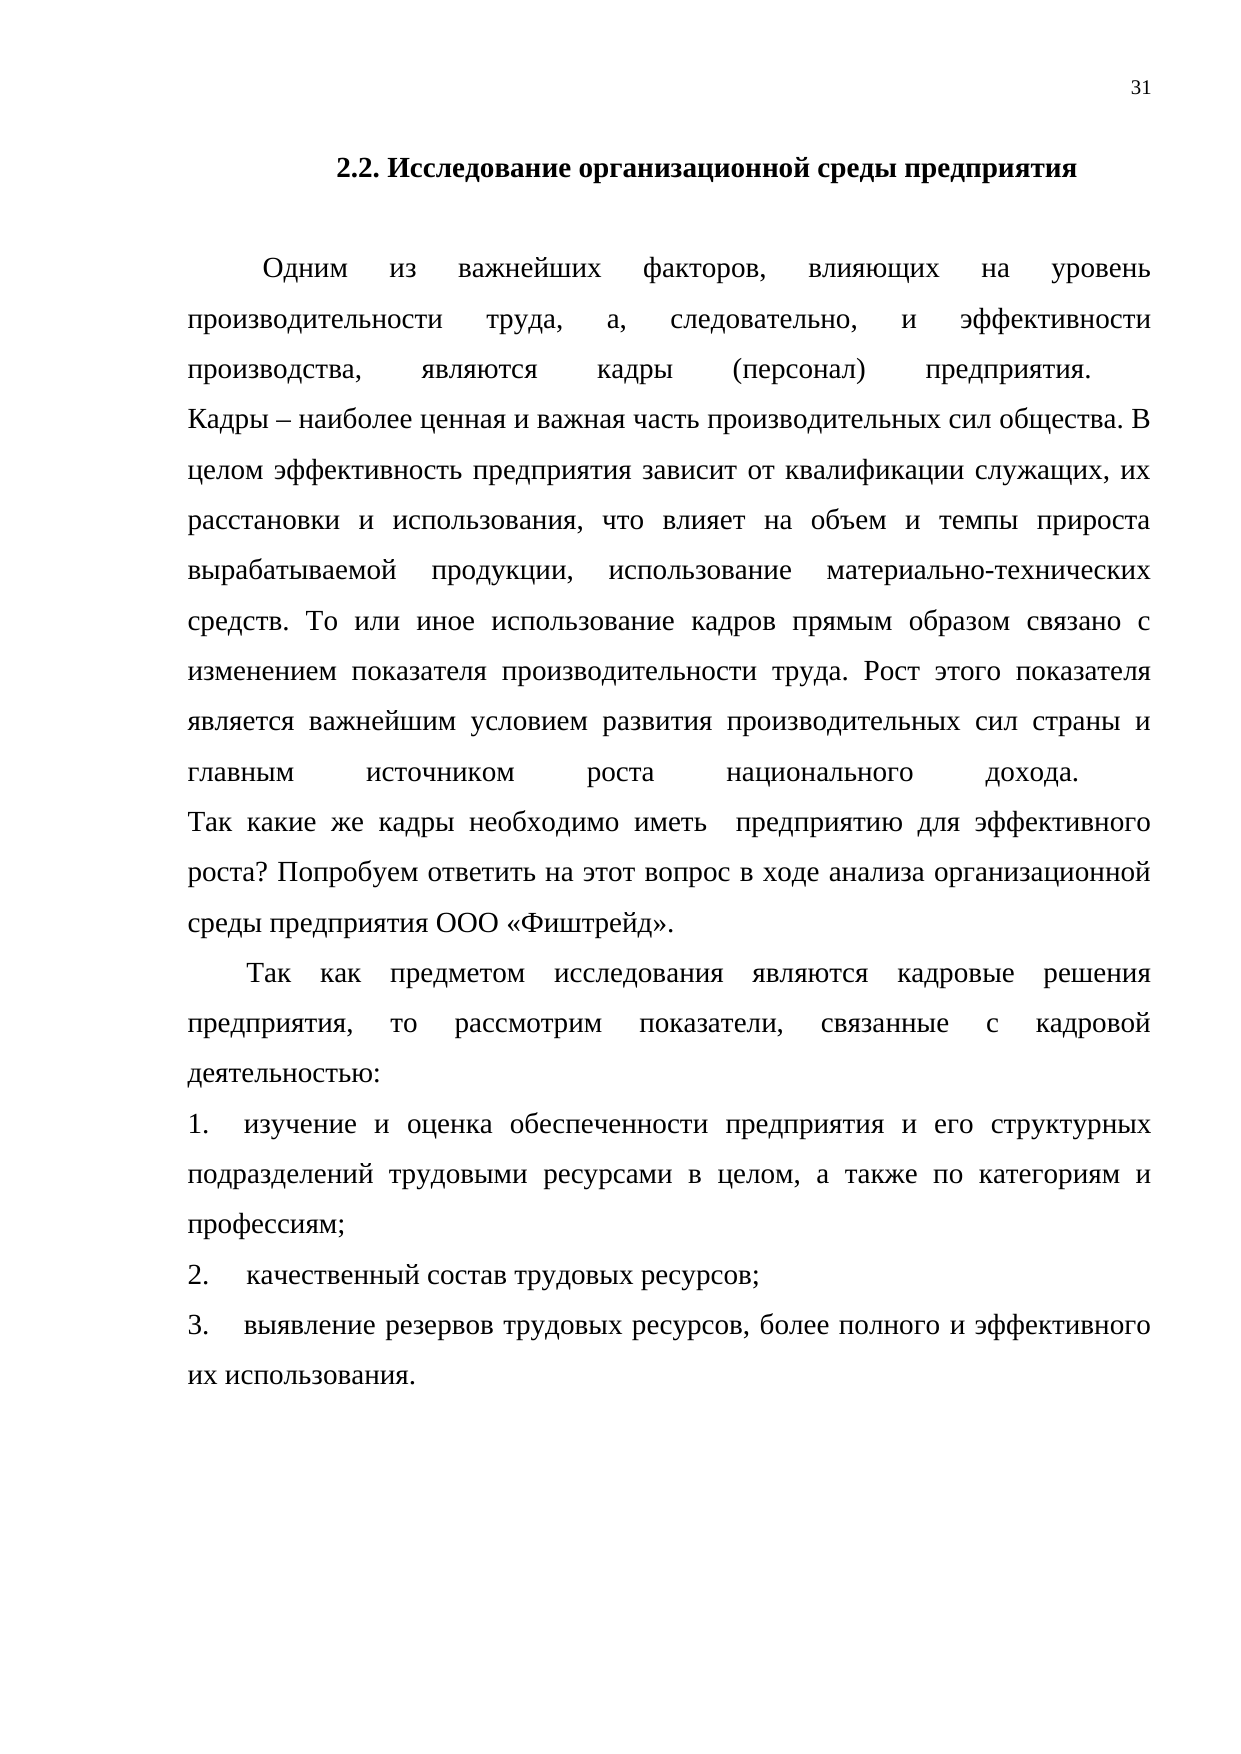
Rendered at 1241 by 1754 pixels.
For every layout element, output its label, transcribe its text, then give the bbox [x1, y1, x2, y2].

text Так как предметом исследования являются кадровые решения предприятия, то рассмотрим показатели, связанные с кадровой деятельностью: [187, 955, 1152, 1089]
list изучение и оценка обеспеченности предприятия и его структурных подразделений трудовыми ресурсами в целом, а также по категориям и профессиям; [187, 1106, 1152, 1240]
list выявление резервов трудовых ресурсов, более полного и эффективного их использования. [187, 1307, 1152, 1391]
list качественный состав трудовых ресурсов; [187, 1257, 1152, 1290]
text Одним из важнейших факторов, влияющих на уровень производительности труда, а, следовательно, и эффективности производства, являются кадры (персонал) предприятия. Кадры – наиболее ценная и важная часть производительных сил общества. В целом эффективность предприятия зависит от квалификации служащих, их расстановки и использования, что влияет на объем и темпы прироста вырабатываемой продукции, использование материально-технических средств. То или иное использование кадров прямым образом связано с изменением показателя производительности труда. Рост этого показателя является важнейшим условием развития производительных сил страны и главным источником роста национального дохода. Так какие же кадры необходимо иметь предприятию для эффективного роста? Попробуем ответить на этот вопрос в ходе анализа организационной среды предприятия ООО «Фиштрейд». [187, 251, 1152, 938]
text 2.2. Исследование организационной среды предприятия [187, 150, 1152, 183]
